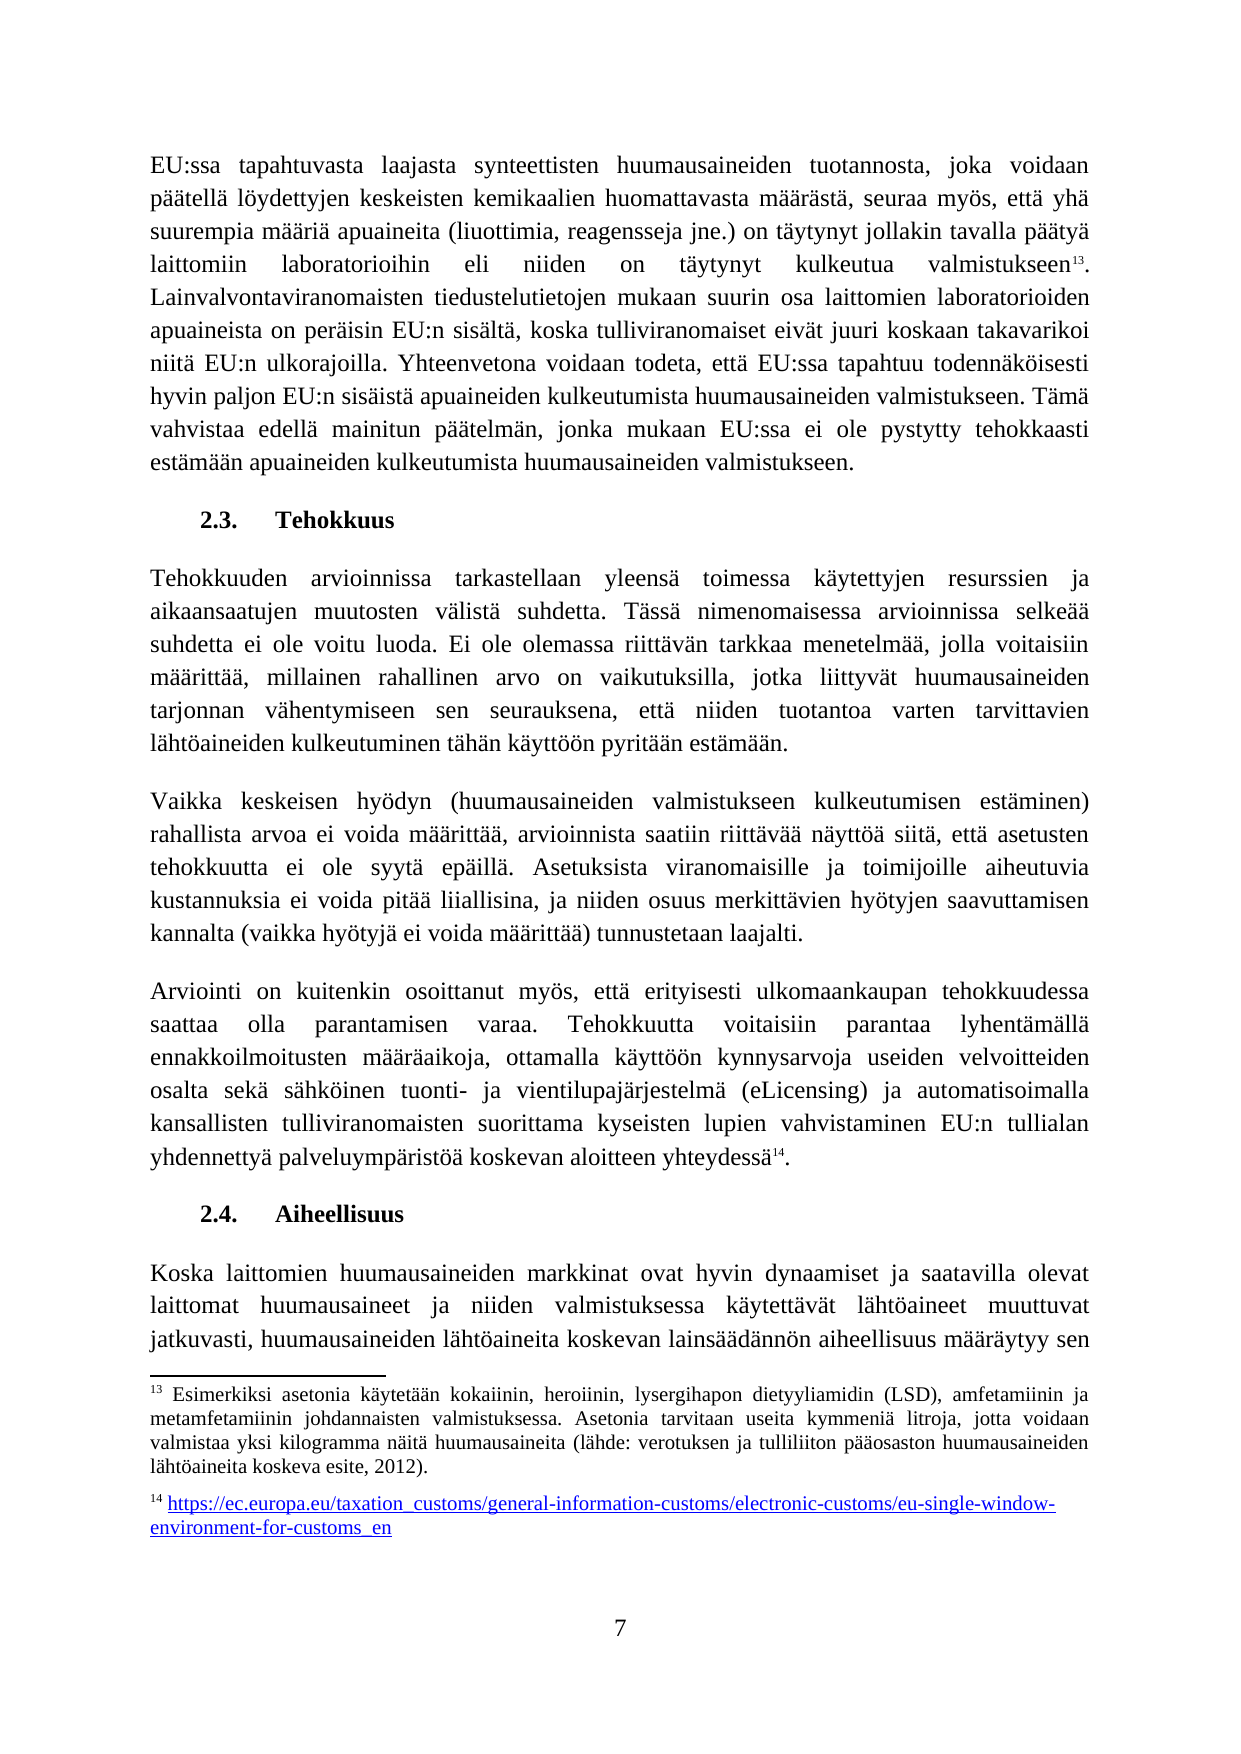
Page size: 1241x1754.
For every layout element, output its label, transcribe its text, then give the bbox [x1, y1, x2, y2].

text EU:ssa tapahtuvasta laajasta synteettisten huumausaineiden tuotannosta, joka voidaan päätellä löydettyjen keskeisten kemikaalien huomattavasta määrästä, seuraa myös, että yhä suurempia määriä apuaineita (liuottimia, reagensseja jne.) on täytynyt jollakin tavalla päätyä laittomiin laboratorioihin eli niiden on täytynyt kulkeutua valmistukseen. Lainvalvontaviranomaisten tiedustelutietojen mukaan suurin osa laittomien laboratorioiden apuaineista on peräisin EU:n sisältä, koska tulliviranomaiset eivät juuri koskaan takavarikoi niitä EU:n ulkorajoilla. Yhteenvetona voidaan todeta, että EU:ssa tapahtuu todennäköisesti hyvin paljon EU:n sisäistä apuaineiden kulkeutumista huumausaineiden valmistukseen. Tämä vahvistaa edellä mainitun päätelmän, jonka mukaan EU:ssa ei ole pystytty tehokkaasti estämään apuaineiden kulkeutumista huumausaineiden valmistukseen. [150, 150, 1090, 476]
text Tehokkuuden arvioinnissa tarkastellaan yleensä toimessa käytettyjen resurssien ja aikaansaatujen muutosten välistä suhdetta. Tässä nimenomaisessa arvioinnissa selkeää suhdetta ei ole voitu luoda. Ei ole olemassa riittävän tarkkaa menetelmää, jolla voitaisiin määrittää, millainen rahallinen arvo on vaikutuksilla, jotka liittyvät huumausaineiden tarjonnan vähentymiseen sen seurauksena, että niiden tuotantoa varten tarvittavien lähtöaineiden kulkeutuminen tähän käyttöön pyritään estämään. [150, 563, 1090, 757]
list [150, 1258, 1090, 1352]
text Vaikka keskeisen hyödyn (huumausaineiden valmistukseen kulkeutumisen estäminen) rahallista arvoa ei voida määrittää, arvioinnista saatiin riittävää näyttöä siitä, että asetusten tehokkuutta ei ole syytä epäillä. Asetuksista viranomaisille ja toimijoille aiheutuvia kustannuksia ei voida pitää liiallisina, ja niiden osuus merkittävien hyötyjen saavuttamisen kannalta (vaikka hyötyjä ei voida määrittää) tunnustetaan laajalti. [150, 786, 1090, 947]
text Arviointi on kuitenkin osoittanut myös, että erityisesti ulkomaankaupan tehokkuudessa saattaa olla parantamisen varaa. Tehokkuutta voitaisiin parantaa lyhentämällä ennakkoilmoitusten määräaikoja, ottamalla käyttöön kynnysarvoja useiden velvoitteiden osalta sekä sähköinen tuonti- ja vientilupajärjestelmä (eLicensing) ja automatisoimalla kansallisten tulliviranomaisten suorittama kyseisten lupien vahvistaminen EU:n tullialan yhdennettyä palveluympäristöä koskevan aloitteen yhteydessä. [150, 976, 1090, 1170]
subtitle Aiheellisuus [200, 1199, 1090, 1228]
subtitle Tehokkuus [200, 505, 1090, 534]
